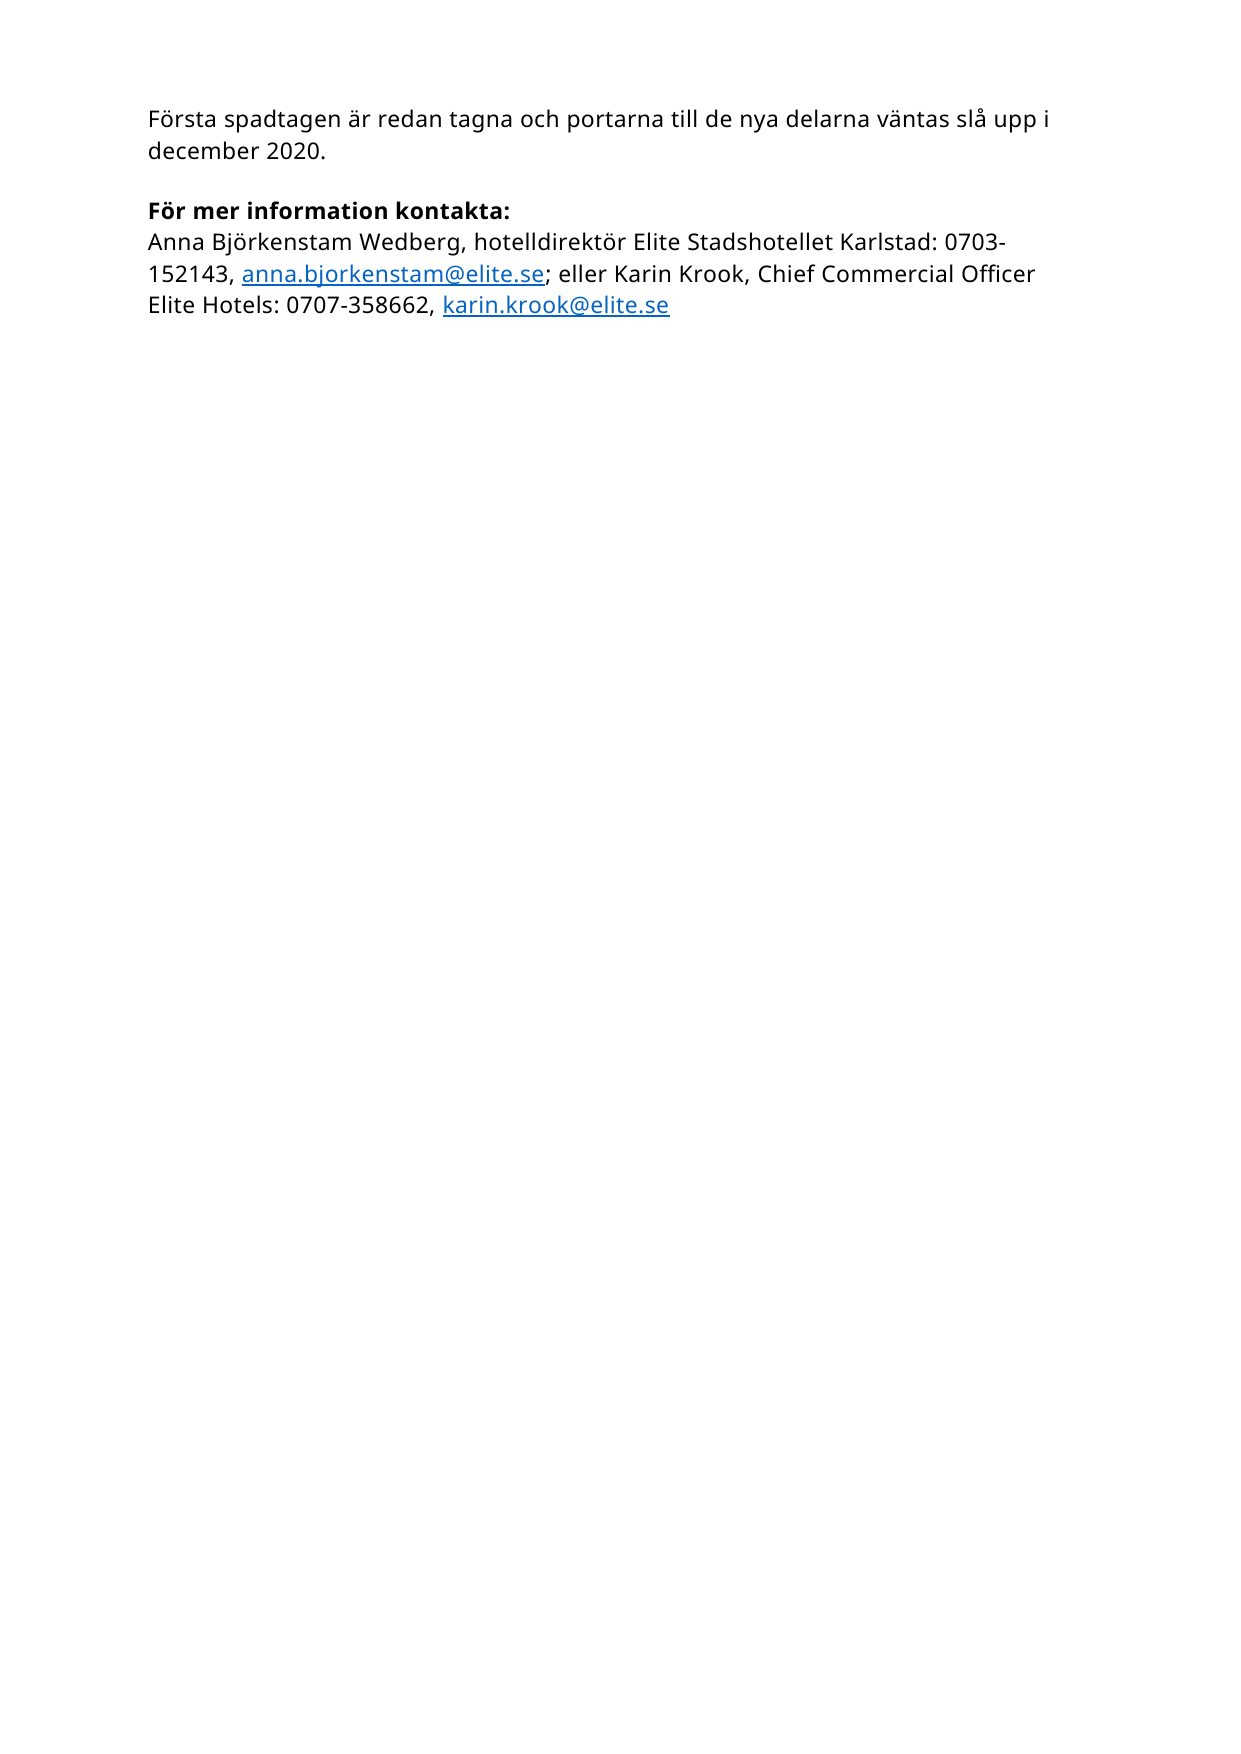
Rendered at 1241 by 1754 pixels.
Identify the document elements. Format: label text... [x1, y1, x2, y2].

text Första spadtagen är redan tagna och portarna till de nya delarna väntas slå upp i december 2020. [148, 103, 1093, 166]
text För mer information kontakta: Anna Björkenstam Wedberg, hotelldirektör Elite Stadshotellet Karlstad: 0703-152143, anna.bjorkenstam@elite.se; eller Karin Krook, Chief Commercial Officer Elite Hotels: 0707-358662, karin.krook@elite.se [148, 195, 1093, 320]
